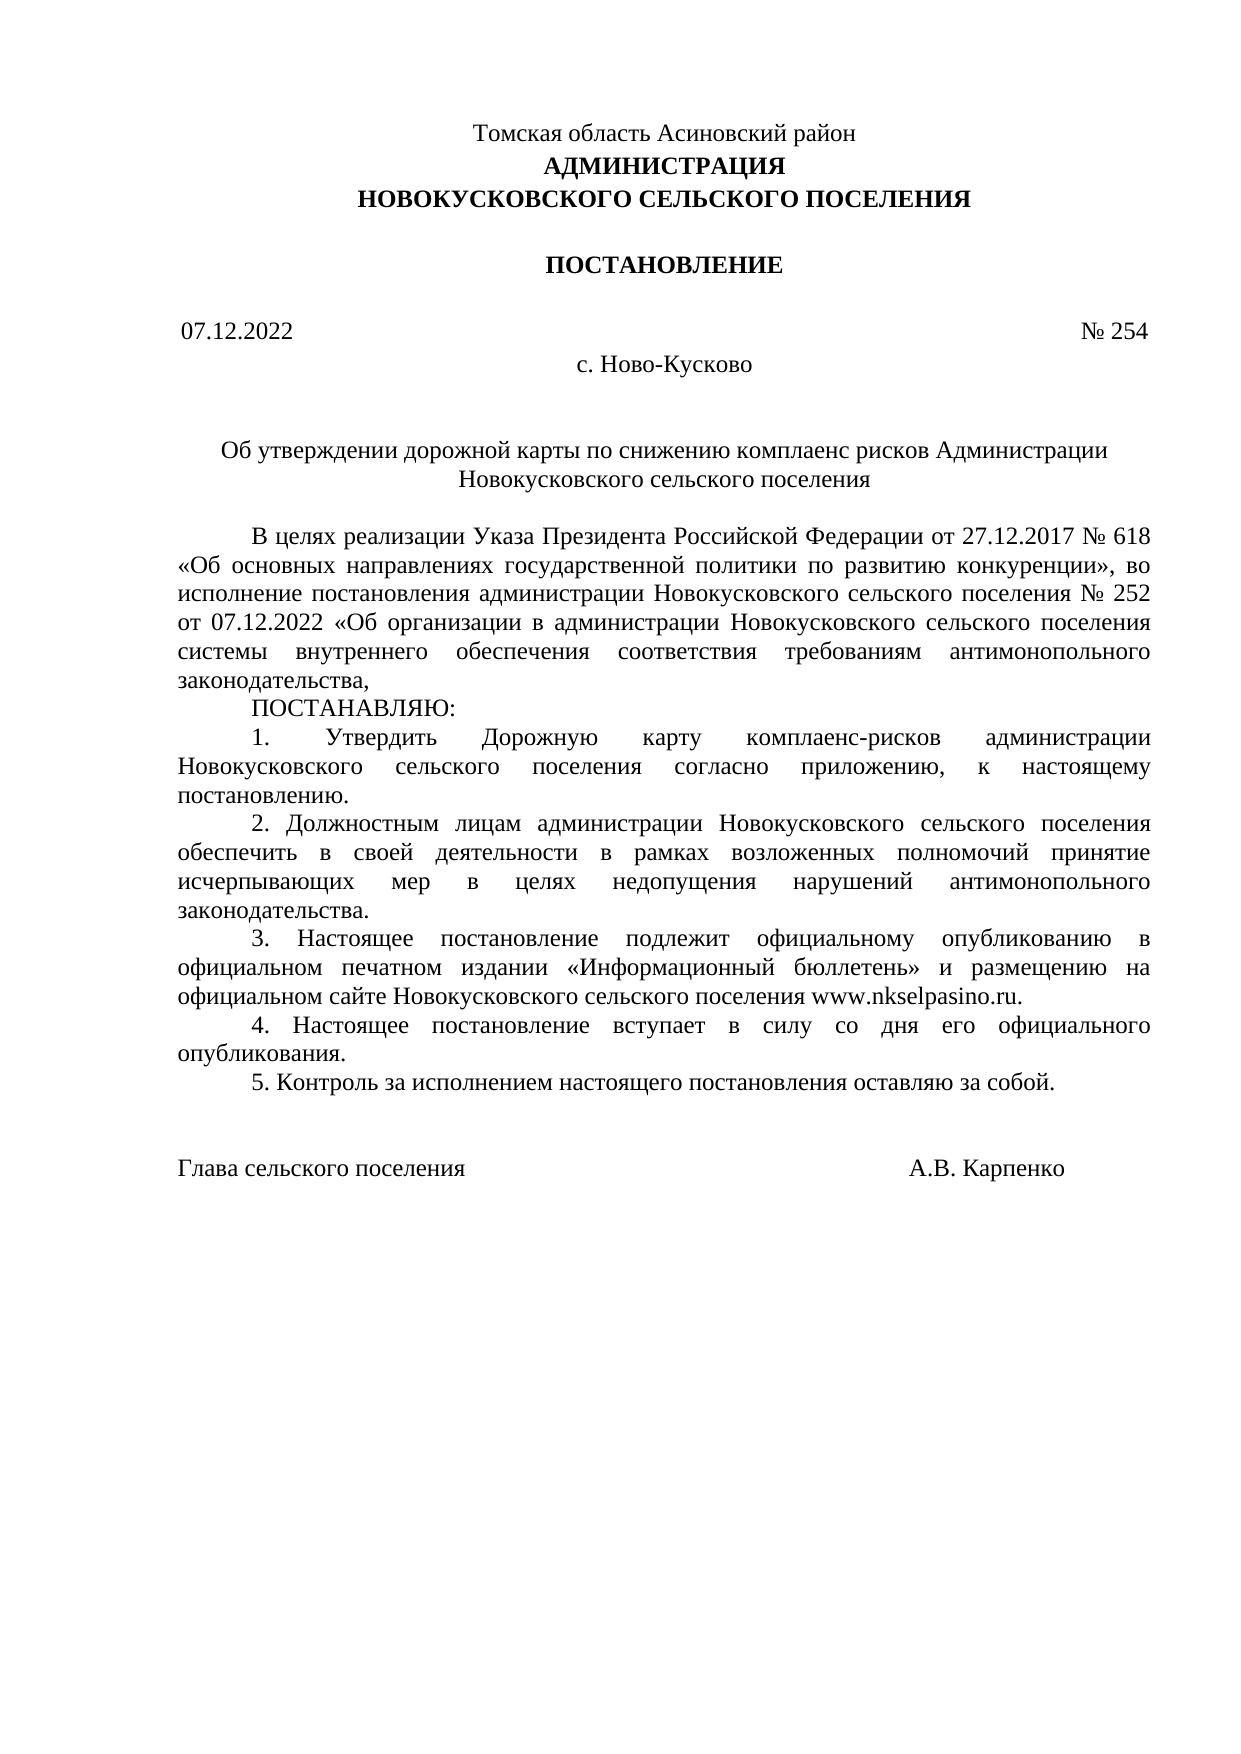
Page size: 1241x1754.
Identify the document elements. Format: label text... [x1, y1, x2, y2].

text 3. Настоящее постановление подлежит официальному опубликованию в официальном печатном издании «Информационный бюллетень» и размещению на официальном сайте Новокусковского сельского поселения www.nkselpasino.ru. [177, 923, 1152, 1010]
text ПОСТАНАВЛЯЮ: [177, 693, 1152, 722]
text АДМИНИСТРАЦИЯ [177, 151, 1152, 180]
text 5. Контроль за исполнением настоящего постановления оставляю за собой. [177, 1067, 1152, 1096]
text с. Ново-Кусково [177, 349, 1152, 378]
text 07.12.2022 № 254 [177, 316, 1152, 345]
text В целях реализации Указа Президента Российской Федерации от 27.12.2017 № 618 «Об основных направлениях государственной политики по развитию конкуренции», во исполнение постановления администрации Новокусковского сельского поселения № 252 от 07.12.2022 «Об организации в администрации Новокусковского сельского поселения системы внутреннего обеспечения соответствия требованиям антимонопольного законодательства, [177, 521, 1152, 693]
text ПОСТАНОВЛЕНИЕ [177, 250, 1152, 279]
text 4. Настоящее постановление вступает в силу со дня его официального опубликования. [177, 1010, 1152, 1067]
text Об утверждении дорожной карты по снижению комплаенс рисков Администрации Новокусковского сельского поселения [177, 436, 1152, 493]
text 2. Должностным лицам администрации Новокусковского сельского поселения обеспечить в своей деятельности в рамках возложенных полномочий принятие исчерпывающих мер в целях недопущения нарушений антимонопольного законодательства. [177, 808, 1152, 923]
text НОВОКУСКОВСКОГО СЕЛЬСКОГО ПОСЕЛЕНИЯ [177, 184, 1152, 213]
text Томская область Асиновский район [177, 118, 1152, 147]
text Глава сельского поселения А.В. Карпенко [177, 1153, 1152, 1182]
list Утвердить Дорожную карту комплаенс-рисков администрации Новокусковского сельского поселения согласно приложению, к настоящему постановлению. [177, 722, 1152, 808]
